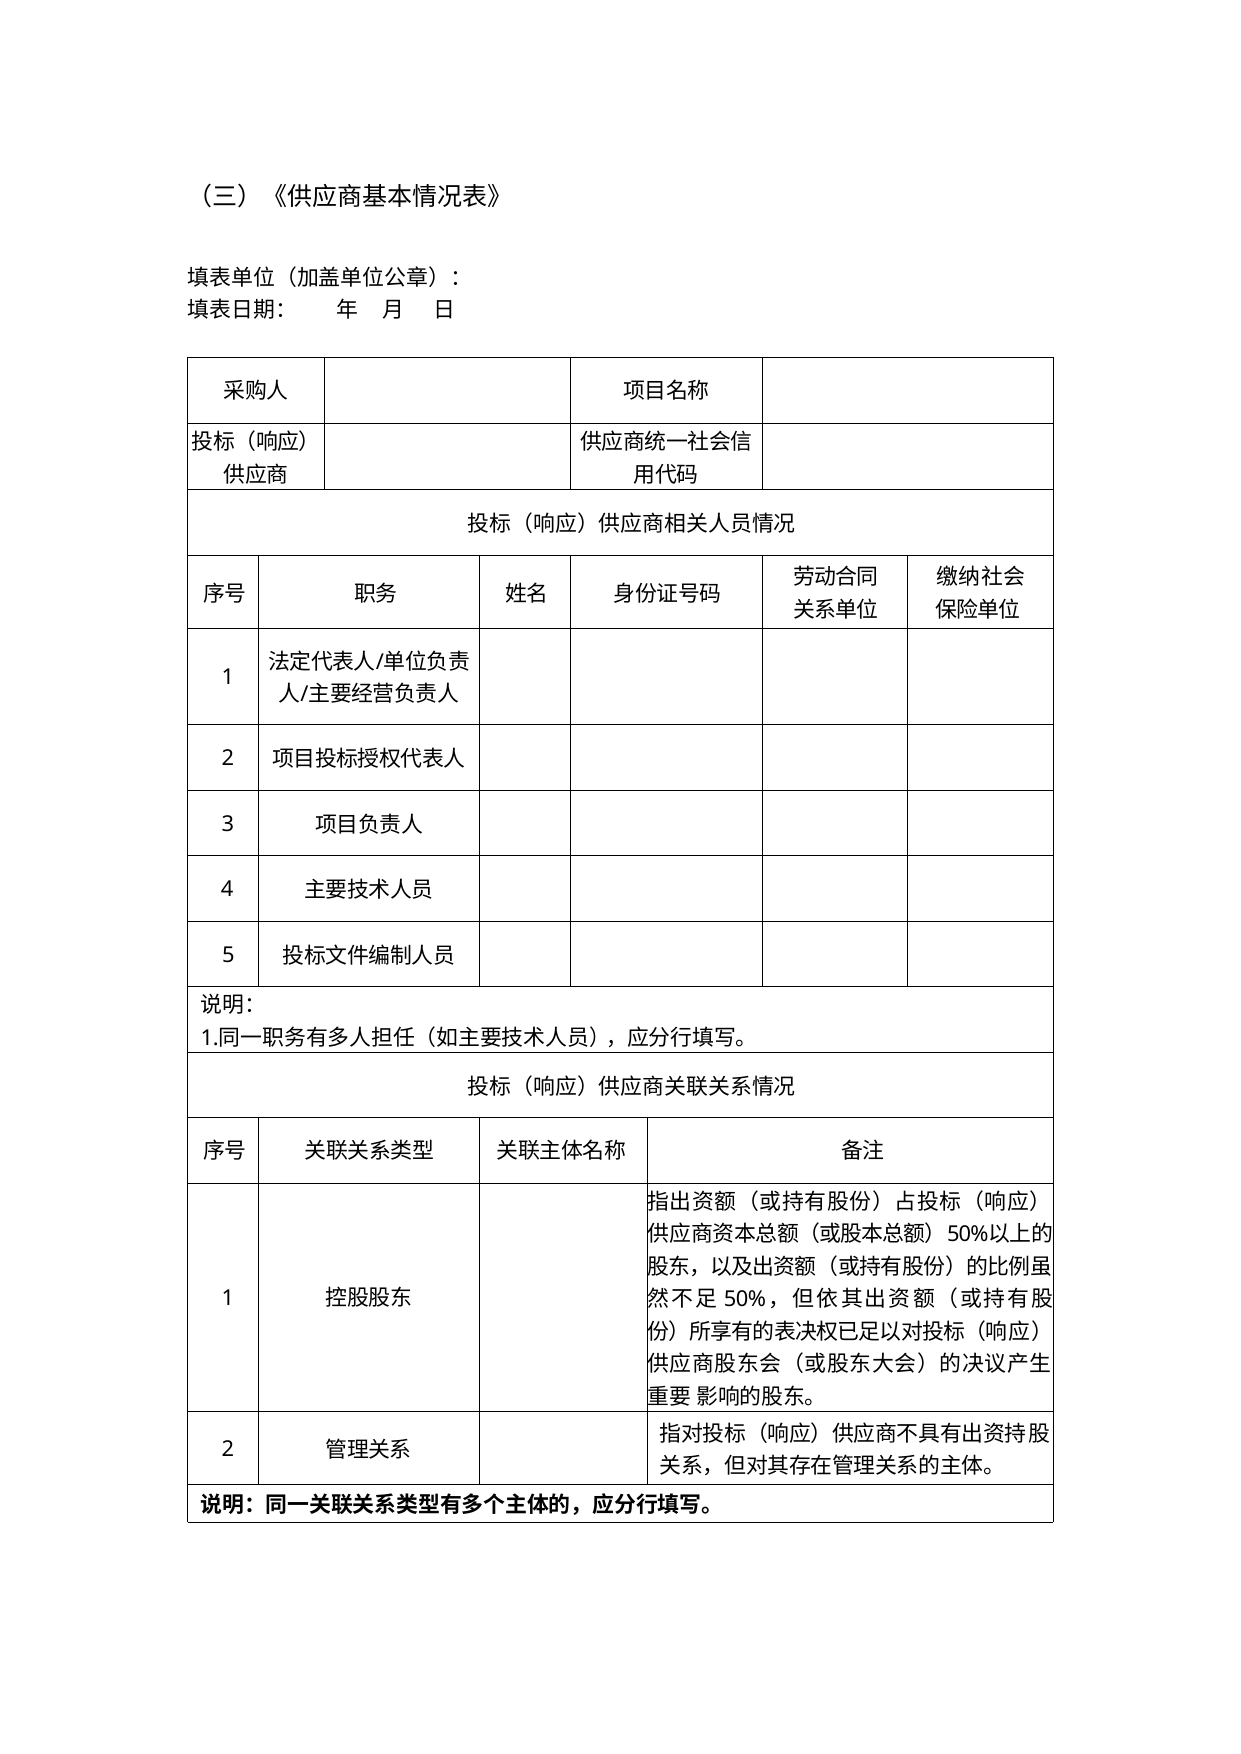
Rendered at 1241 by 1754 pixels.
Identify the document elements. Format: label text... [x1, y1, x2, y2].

table_cell [908, 629, 1053, 724]
table_cell [908, 725, 1053, 789]
table_header 项目名称 [571, 358, 762, 423]
table_cell [480, 856, 570, 921]
table_cell 职务 [259, 556, 479, 628]
table_cell 劳动合同 关系单位 [763, 556, 907, 628]
table_cell 管理关系 [259, 1412, 479, 1484]
table_cell [763, 725, 907, 789]
table_cell [763, 922, 907, 986]
table_cell [571, 922, 762, 986]
text 填表单位（加盖单位公章）： [187, 259, 1053, 292]
table_cell 5 [188, 922, 258, 986]
table_cell [571, 791, 762, 855]
table_cell [480, 629, 570, 724]
table_cell 序号 [188, 1118, 258, 1183]
text 填表日期： 年 月 日 [187, 292, 1053, 324]
table_cell 身份证号码 [571, 556, 762, 628]
table_cell 项目负责人 [259, 791, 479, 855]
table_cell [763, 424, 1053, 489]
table_cell 3 [188, 791, 258, 855]
table_cell 指对投标（响应）供应商不具有出资持股关系，但对其存在管理关系的主体。 [648, 1412, 1053, 1484]
table_cell 关联关系类型 [259, 1118, 479, 1183]
table_cell 缴纳社会保险单位 [908, 556, 1053, 628]
table_cell [908, 856, 1053, 921]
table_cell [480, 1412, 647, 1484]
table_cell 指出资额（或持有股份）占投标（响应）供应商资本总额（或股本总额）50%以上的股东，以及出资额（或持有股份）的比例虽然不足50%，但依其出资额（或持有股份）所享有的表决权已足以对投标（响应）供应商股东会（或股东大会）的决议产生重要 影响的股东。 [648, 1184, 1053, 1411]
table_header [325, 358, 570, 423]
table_cell 法定代表人/单位负责人/主要经营负责人 [259, 629, 479, 724]
table_cell 主要技术人员 [259, 856, 479, 921]
table_header [763, 358, 1053, 423]
table_cell [763, 629, 907, 724]
table_cell 姓名 [480, 556, 570, 628]
table_cell [325, 424, 570, 489]
table_cell [908, 922, 1053, 986]
table_cell [480, 791, 570, 855]
table_cell 关联主体名称 [480, 1118, 647, 1183]
table_cell 控股股东 [259, 1184, 479, 1411]
table_cell [571, 629, 762, 724]
table_cell 供应商统一社会信用代码 [571, 424, 762, 489]
table_cell 序号 [188, 556, 258, 628]
table_cell 说明：同一关联关系类型有多个主体的，应分行填写。 [188, 1485, 1053, 1522]
table_cell [908, 791, 1053, 855]
table_cell 项目投标授权代表人 [259, 725, 479, 789]
table_cell 4 [188, 856, 258, 921]
table_cell 2 [188, 725, 258, 789]
table_cell 备注 [648, 1118, 1053, 1183]
table_cell [571, 856, 762, 921]
table_cell 1 [188, 629, 258, 724]
table_cell [480, 725, 570, 789]
table_cell 投标文件编制人员 [259, 922, 479, 986]
table_cell 投标（响应）供应商关联关系情况 [188, 1053, 1053, 1117]
table_cell [571, 725, 762, 789]
table_cell [763, 856, 907, 921]
table_cell [480, 1184, 647, 1411]
table_cell [480, 922, 570, 986]
table_cell [763, 791, 907, 855]
text （三）《供应商基本情况表》 [187, 162, 1053, 227]
table_cell 2 [188, 1412, 258, 1484]
table_header 采购人 [188, 358, 324, 423]
table_cell 1 [188, 1184, 258, 1411]
table_cell 投标（响应）供应商相关人员情况 [188, 490, 1053, 554]
table_cell 投标（响应）供应商 [188, 424, 324, 489]
table_cell 说明： 1.同一职务有多人担任（如主要技术人员），应分行填写。 [188, 987, 1053, 1052]
